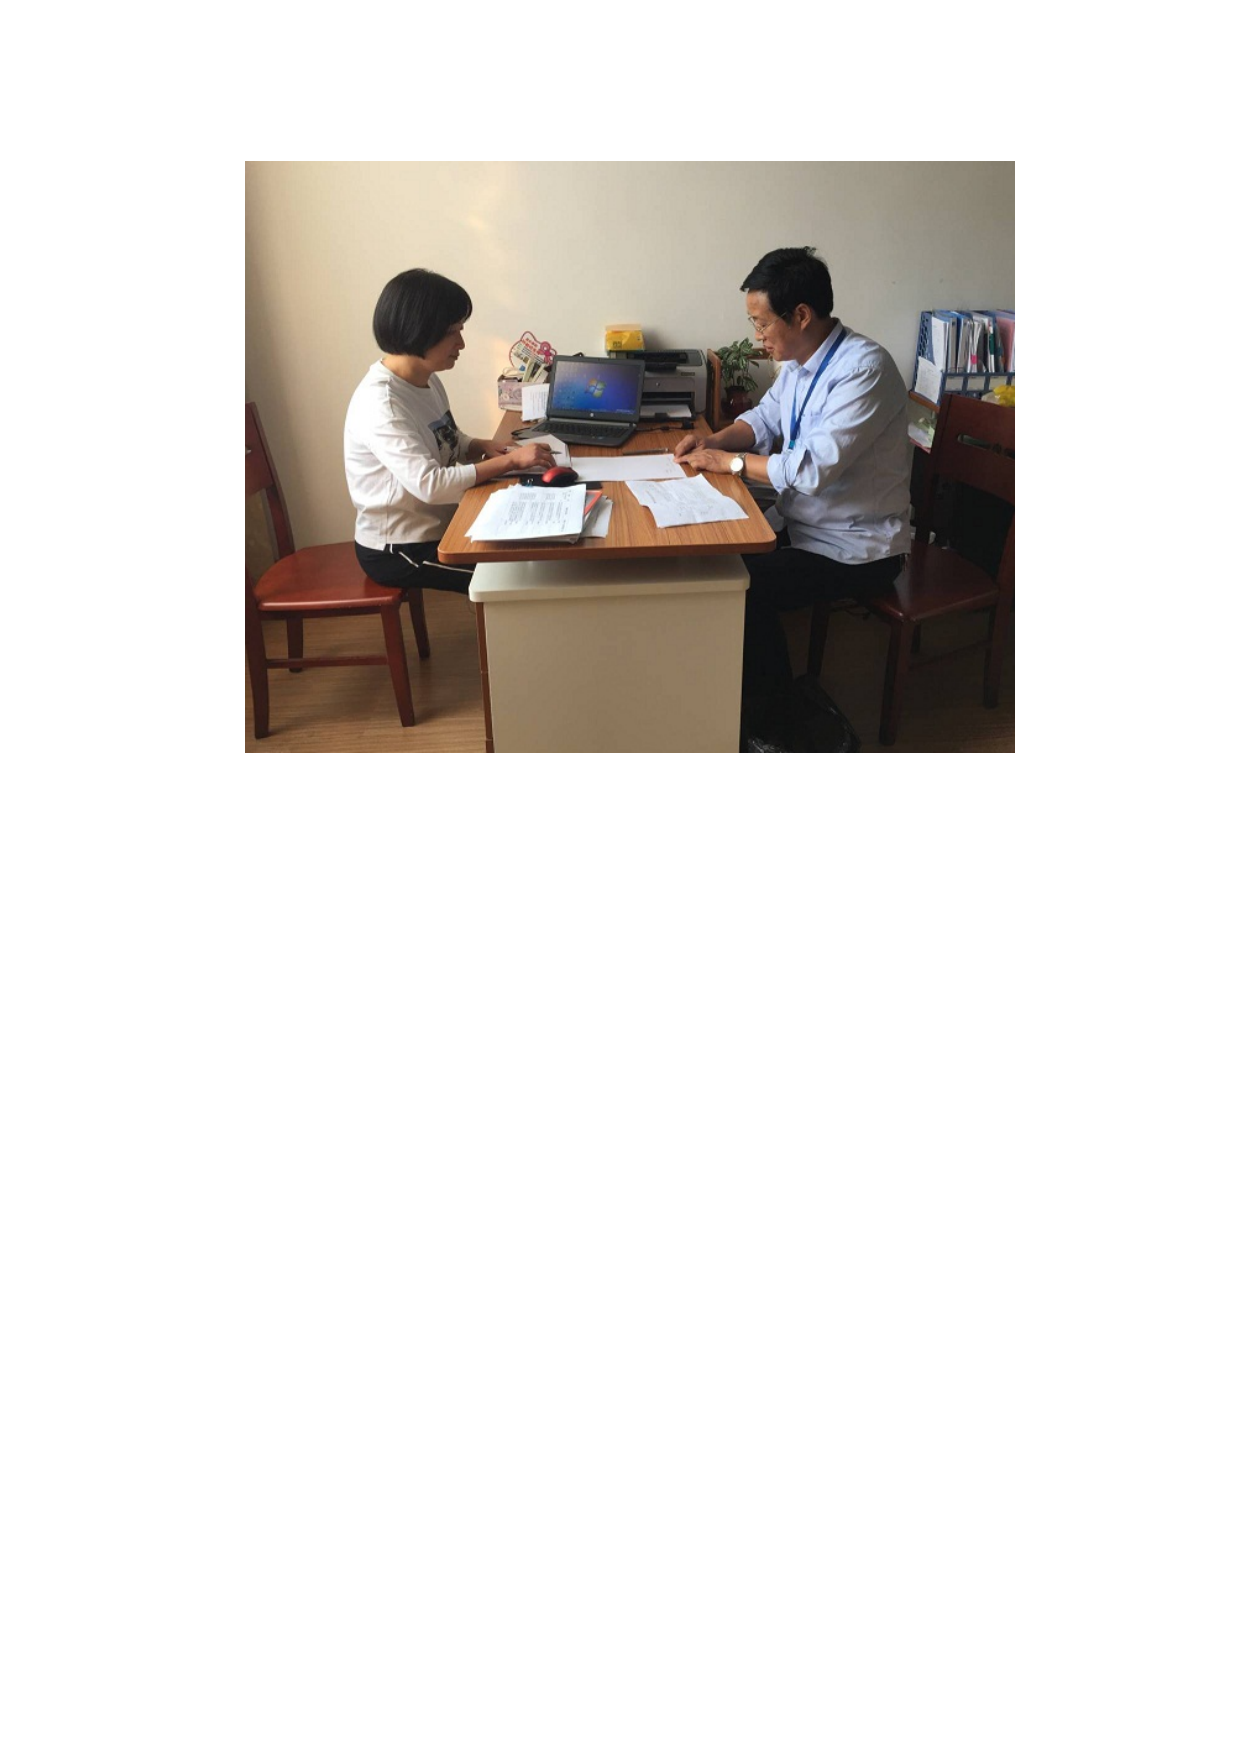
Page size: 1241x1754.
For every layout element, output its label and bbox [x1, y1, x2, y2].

picture [245, 161, 1015, 753]
